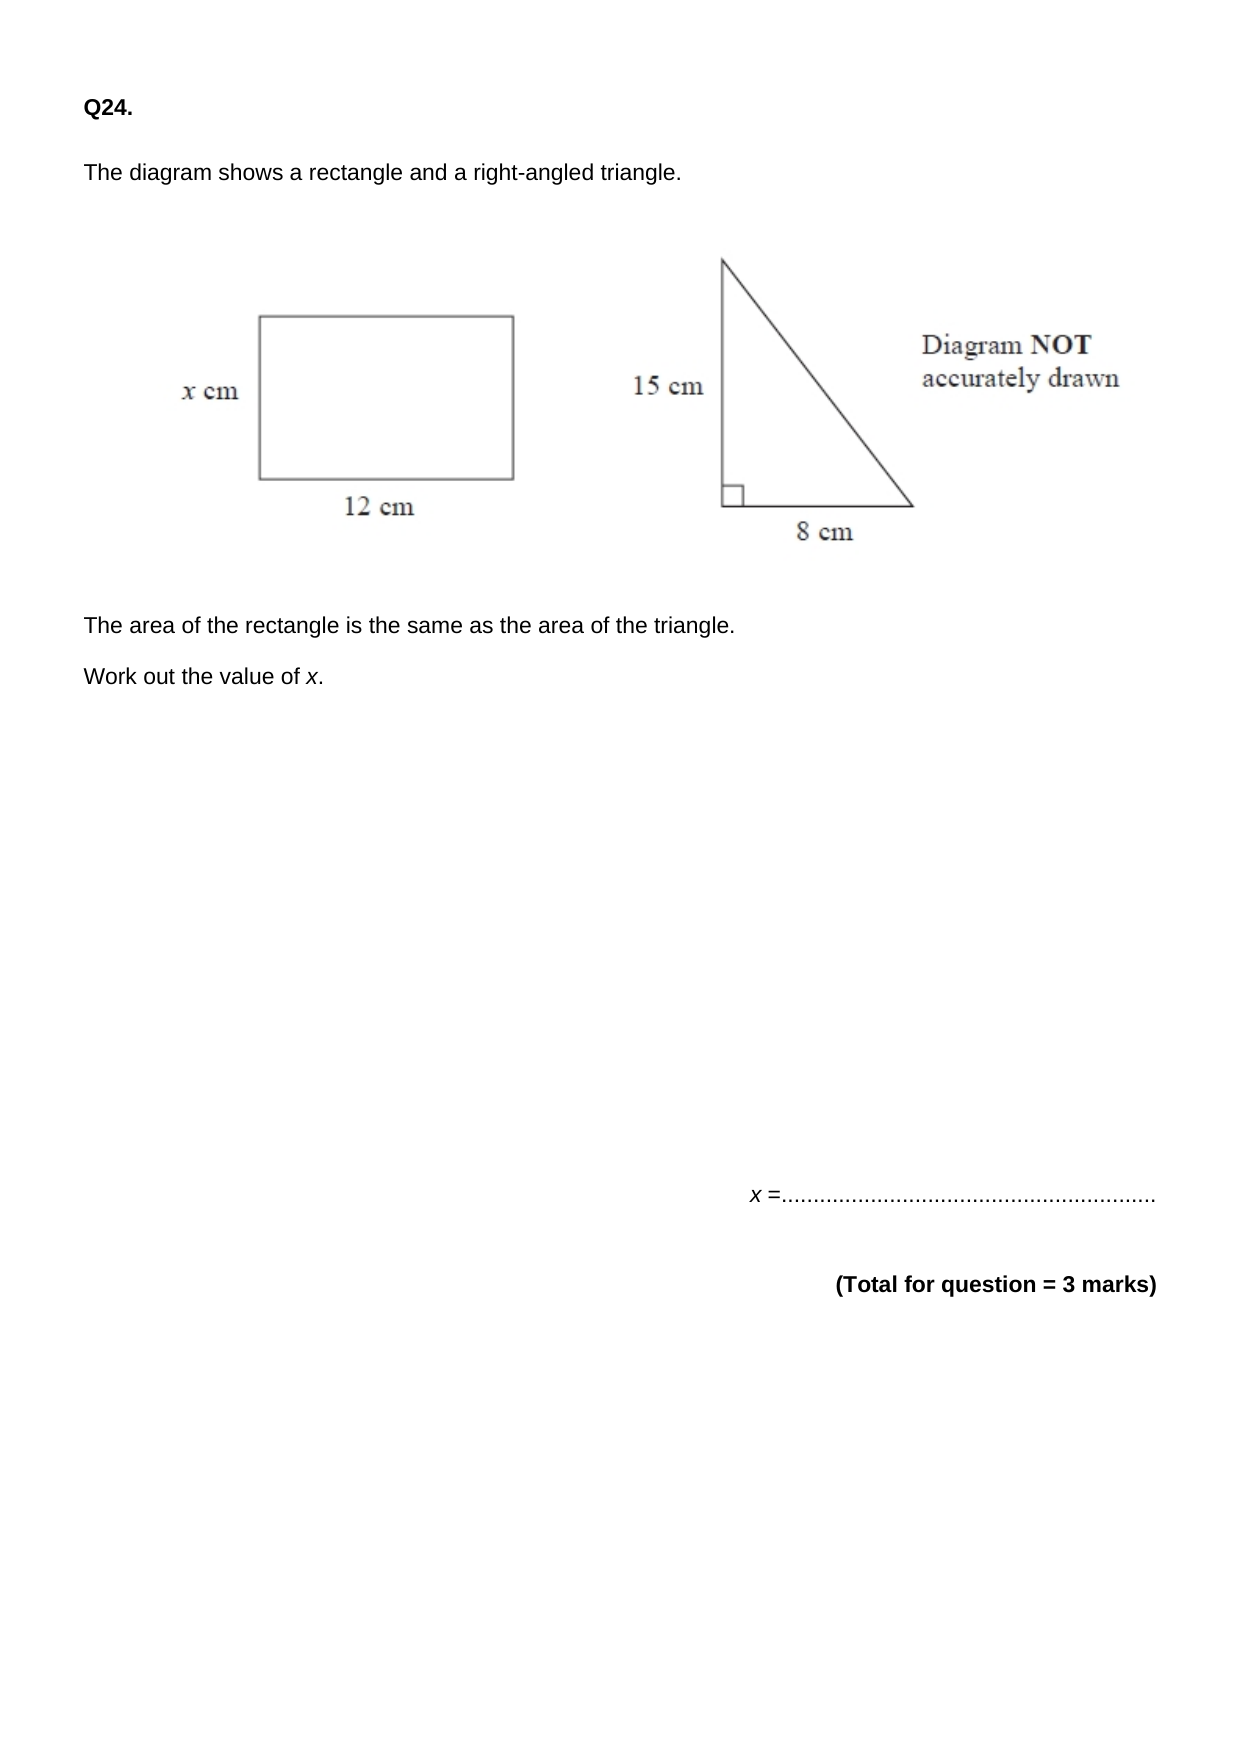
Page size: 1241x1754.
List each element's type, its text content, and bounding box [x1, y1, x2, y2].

text Work out the value of x. [83, 663, 1157, 689]
text x =........................................................... [83, 1023, 1157, 1207]
text The diagram shows a rectangle and a right-angled triangle. [83, 159, 1157, 185]
text (Total for question = 3 marks) [83, 1271, 1157, 1297]
picture [83, 210, 1192, 575]
text Q24. [83, 94, 1157, 146]
text The area of the rectangle is the same as the area of the triangle. [83, 612, 1157, 638]
